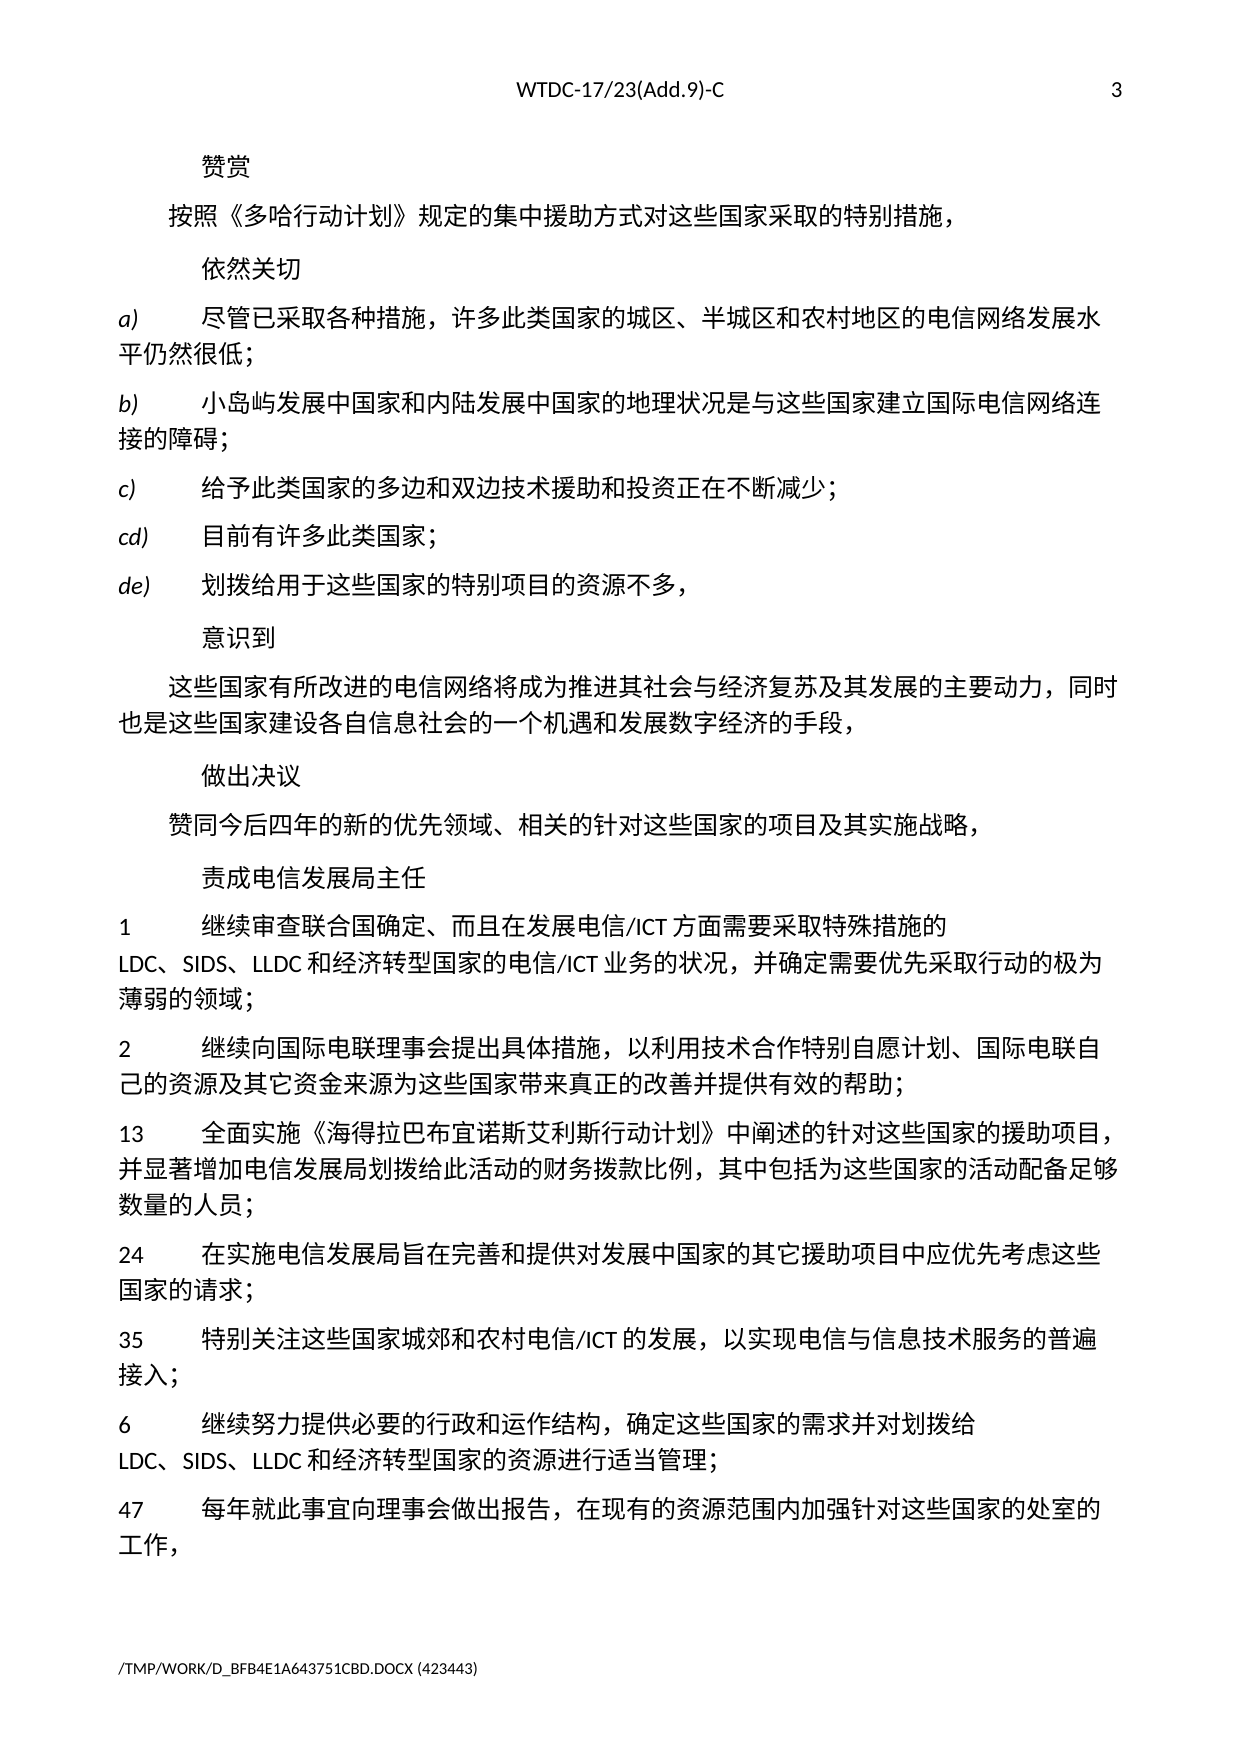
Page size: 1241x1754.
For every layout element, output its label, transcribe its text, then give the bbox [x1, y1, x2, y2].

text 责成电信发展局主任 [201, 858, 1122, 894]
text ) 目前有许多此类国家； [118, 517, 1122, 553]
text 做出决议 [201, 756, 1122, 793]
text ， [118, 1489, 1122, 1562]
text 赞赏 [201, 148, 1122, 184]
text 给予此类国家的多边和双边技术援助和投资正在不断减少； [118, 468, 1122, 504]
text 在实施电信发展局对发展中国家的其它援助项目中应优先考虑这些国家； [118, 1234, 1122, 1307]
text 按照《多哈行动计划》规定的集中援助方式对这些国家采取的特别措施， [118, 196, 1122, 233]
text 这些国家有所改进的电信网络将成为推进其社会与经济复苏及其发展的主要动力，同时也是这些国家建设各自信息社会的一个机遇， [118, 667, 1122, 740]
text 全面实施《行动计划》中阐述的针对这些国家的援助项目； [118, 1113, 1122, 1222]
text 意识到 [201, 618, 1122, 655]
text 赞同今后四年的新的优先领域、相关的针对这些国家的项目及其实施战略， [118, 805, 1122, 841]
text b) [118, 383, 1122, 456]
text ) 划拨给用于这些国家的特别项目的资源不多， [118, 566, 1122, 602]
text 特别关注这些国家城郊和农村电信/ICT的发展，以实现电信与信息技术服务的普遍接入； [118, 1319, 1122, 1392]
text a) 尽管已采取各种措施，许多此类国家的城区、半城区和农村地区的电信网络发展水平仍然很低； [118, 298, 1122, 371]
text 依然关切 [201, 249, 1122, 286]
